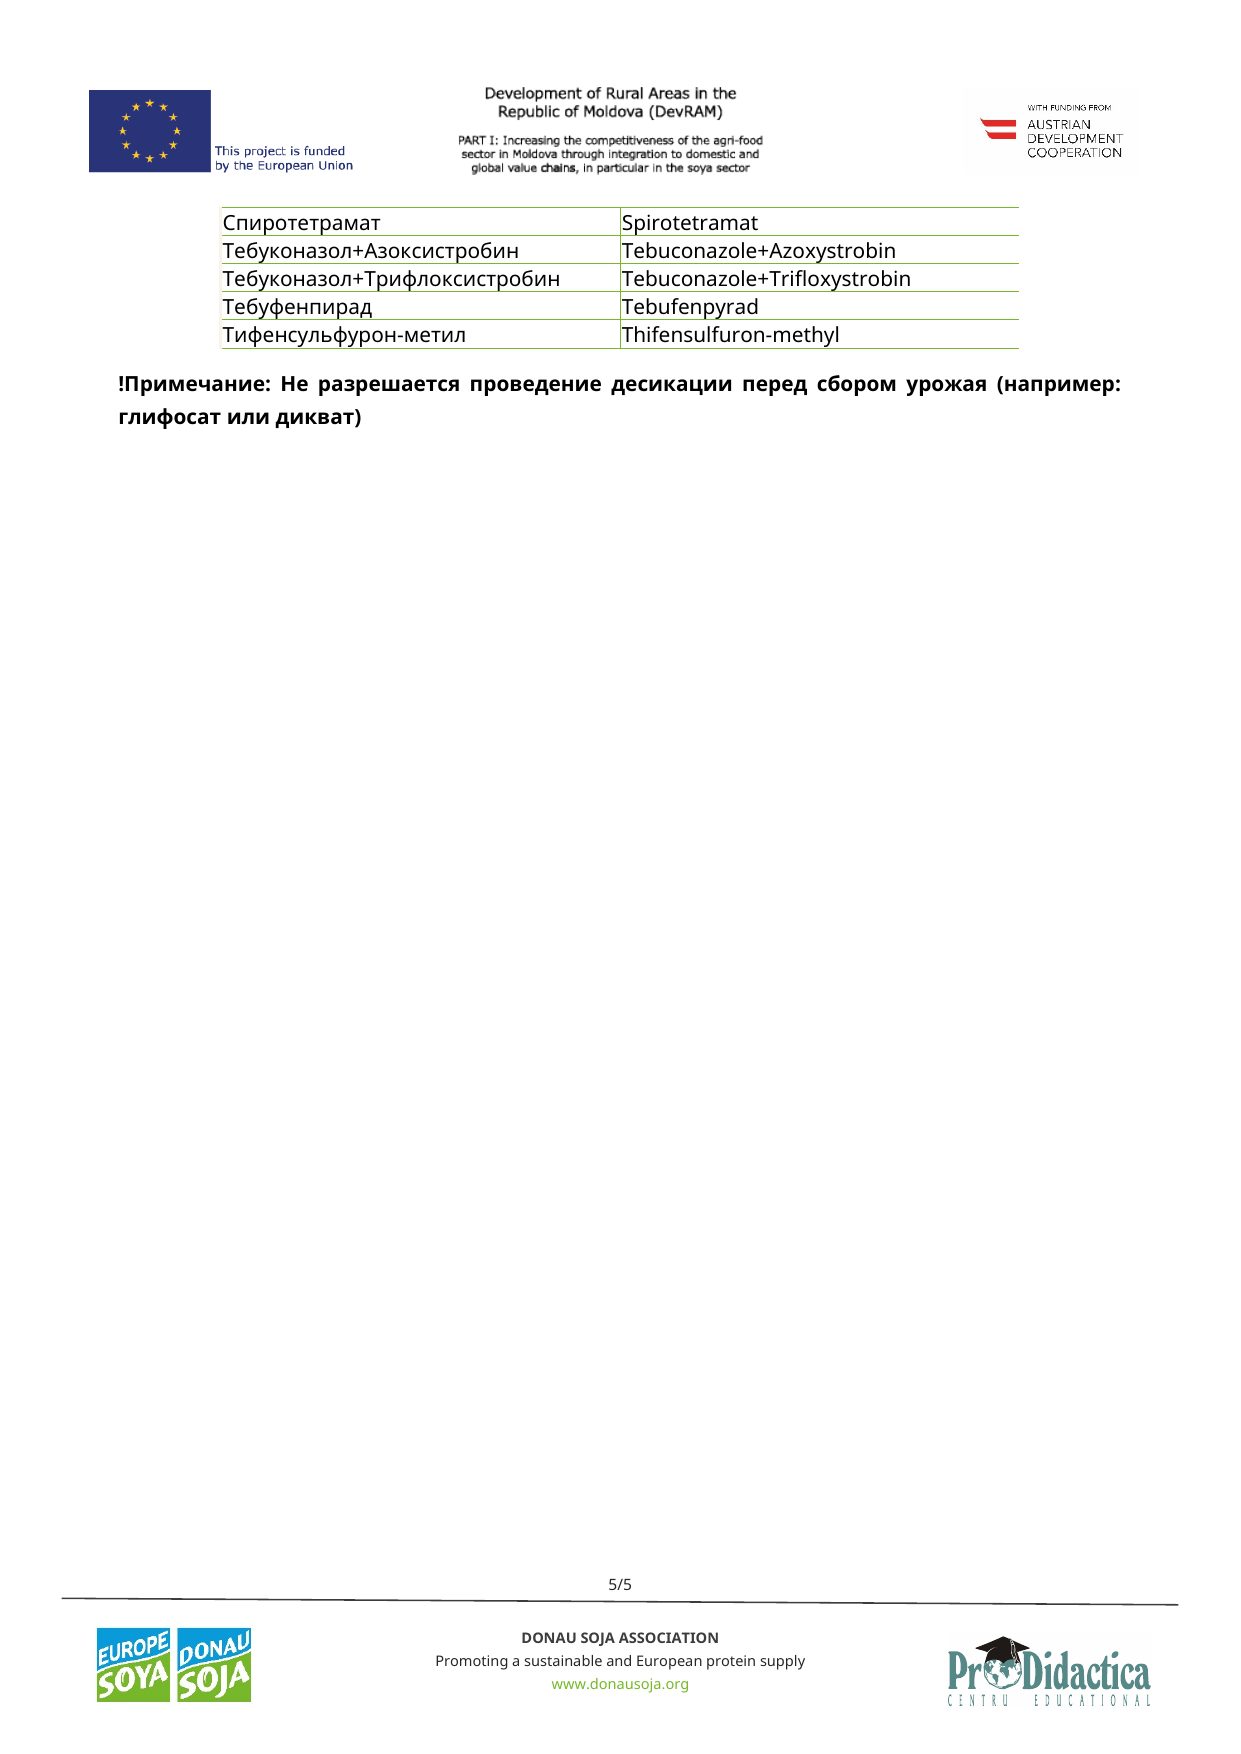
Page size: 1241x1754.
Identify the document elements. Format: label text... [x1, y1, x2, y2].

table_cell Тифенсульфурон-метил [222, 320, 620, 347]
table_cell Tebuconazole+Azoxystrobin [621, 236, 1019, 263]
text !Примечание: Не разрешается проведение десикации перед сбором урожая (например: глифосат или дикват) [118, 369, 1122, 430]
table_cell Spirotetramat [621, 208, 1019, 235]
picture [89, 1620, 258, 1709]
table_cell Tebufenpyrad [621, 292, 1019, 319]
table_cell Tebuconazole+Trifloxystrobin [621, 264, 1019, 291]
picture [961, 87, 1141, 175]
picture [458, 87, 763, 175]
table_cell Тебуконазол+Азоксистробин [222, 236, 620, 263]
picture [85, 87, 354, 175]
table_cell Thifensulfuron-methyl [621, 320, 1019, 347]
table_cell Тебуконазол+Трифлоксистробин [222, 264, 620, 291]
table_cell Спиротетрамат [222, 208, 620, 235]
table_cell Тебуфенпирад [222, 292, 620, 319]
